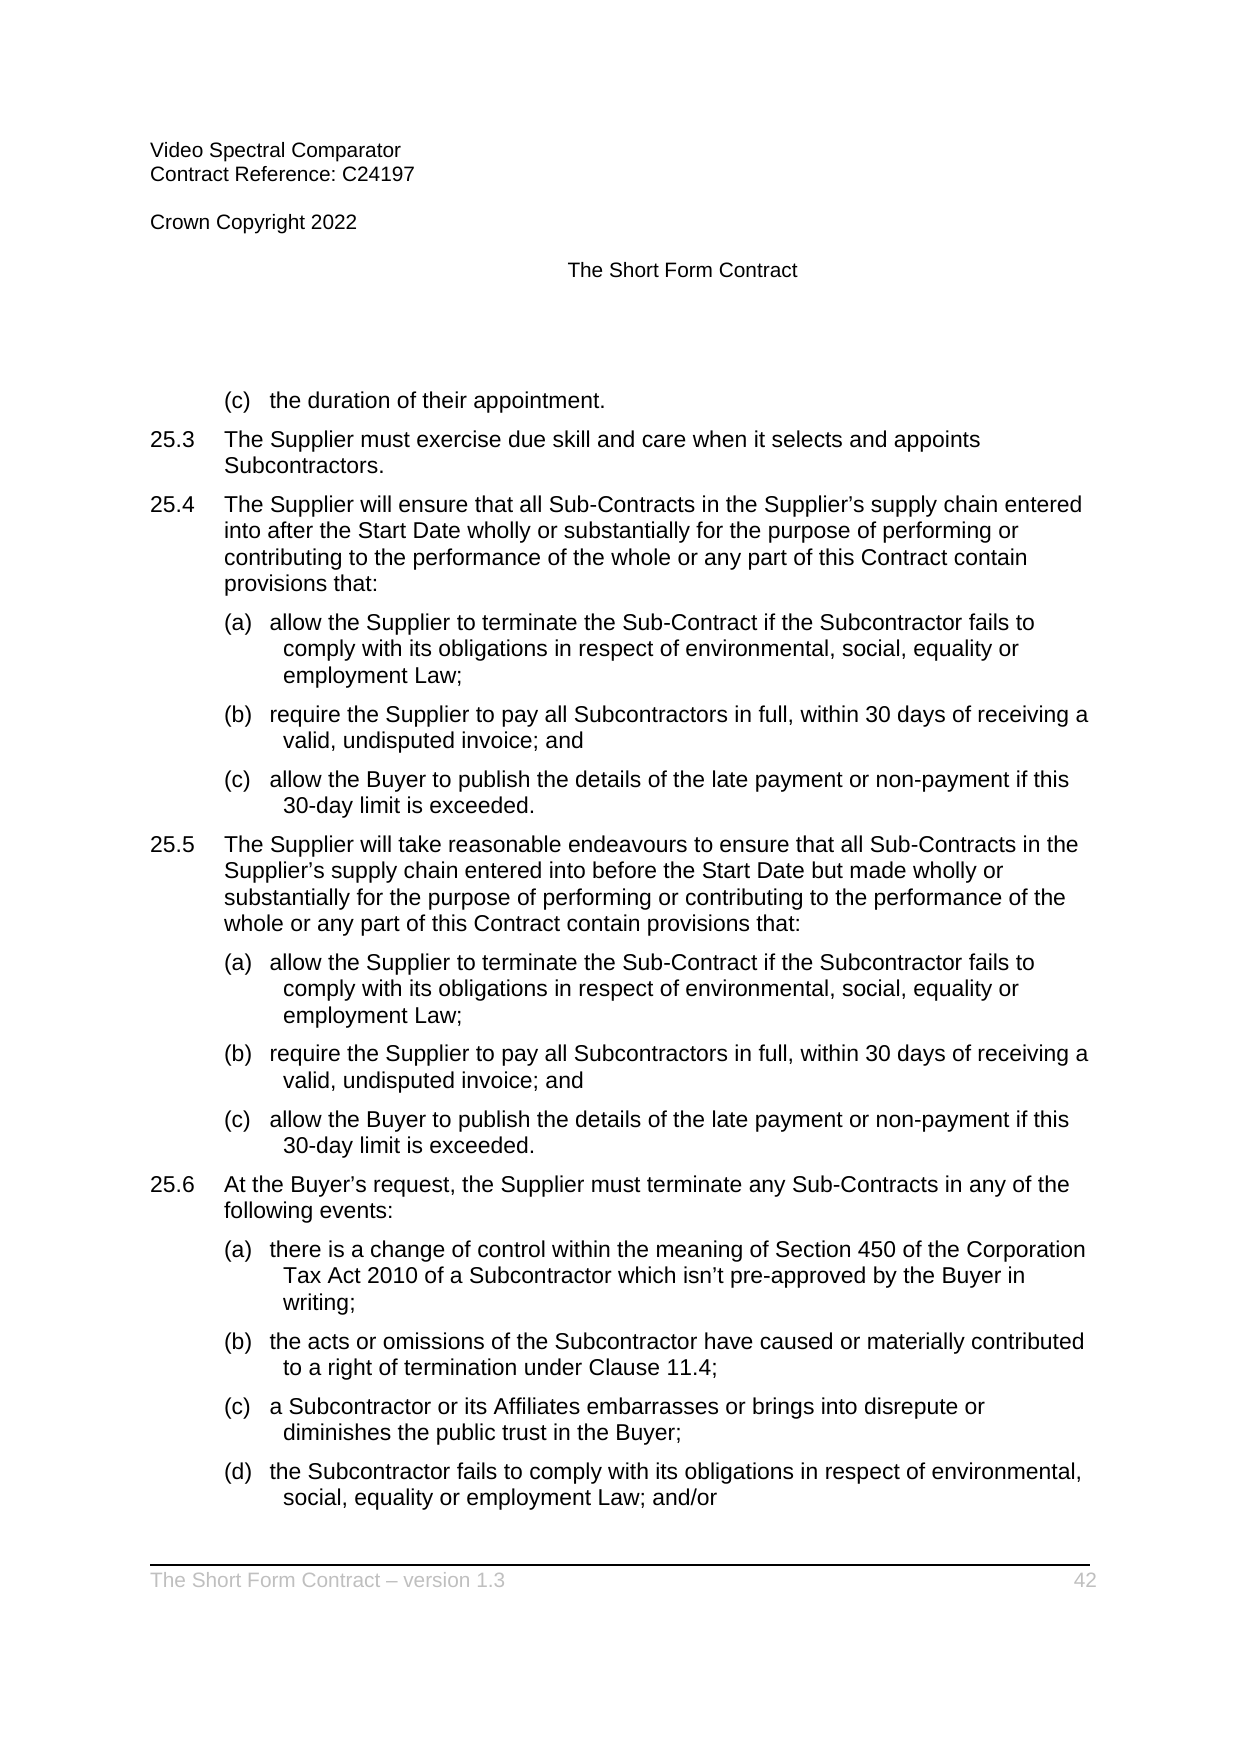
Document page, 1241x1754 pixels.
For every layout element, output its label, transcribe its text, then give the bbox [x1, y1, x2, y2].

subtitle The Supplier must exercise due skill and care when it selects and appoints Subcontractors. [150, 426, 1090, 478]
subtitle allow the Buyer to publish the details of the late payment or non-payment if this 30-day limit is exceeded. [224, 766, 1090, 818]
subtitle a Subcontractor or its Affiliates embarrasses or brings into disrepute or diminishes the public trust in the Buyer; [224, 1393, 1090, 1446]
subtitle the duration of their appointment. [224, 387, 1090, 413]
subtitle require the Supplier to pay all Subcontractors in full, within 30 days of receiving a valid, undisputed invoice; and [224, 701, 1090, 753]
subtitle require the Supplier to pay all Subcontractors in full, within 30 days of receiving a valid, undisputed invoice; and [224, 1040, 1090, 1093]
subtitle allow the Supplier to terminate the Sub-Contract if the Subcontractor fails to comply with its obligations in respect of environmental, social, equality or employment Law; [224, 609, 1090, 688]
subtitle there is a change of control within the meaning of Section 450 of the Corporation Tax Act 2010 of a Subcontractor which isn’t pre-approved by the Buyer in writing; [224, 1236, 1090, 1315]
subtitle the acts or omissions of the Subcontractor have caused or materially contributed to a right of termination under Clause 11.4; [224, 1328, 1090, 1380]
subtitle The Supplier will take reasonable endeavours to ensure that all Sub-Contracts in the Supplier’s supply chain entered into before the Start Date but made wholly or substantially for the purpose of performing or contributing to the performance of the whole or any part of this Contract contain provisions that: [150, 831, 1090, 936]
subtitle allow the Buyer to publish the details of the late payment or non-payment if this 30-day limit is exceeded. [224, 1106, 1090, 1158]
subtitle the Subcontractor fails to comply with its obligations in respect of environmental, social, equality or employment Law; and/or [224, 1458, 1090, 1511]
subtitle The Supplier will ensure that all Sub-Contracts in the Supplier’s supply chain entered into after the Start Date wholly or substantially for the purpose of performing or contributing to the performance of the whole or any part of this Contract contain provisions that: [150, 491, 1090, 596]
subtitle allow the Supplier to terminate the Sub-Contract if the Subcontractor fails to comply with its obligations in respect of environmental, social, equality or employment Law; [224, 949, 1090, 1028]
subtitle At the Buyer’s request, the Supplier must terminate any Sub-Contracts in any of the following events: [150, 1171, 1090, 1223]
